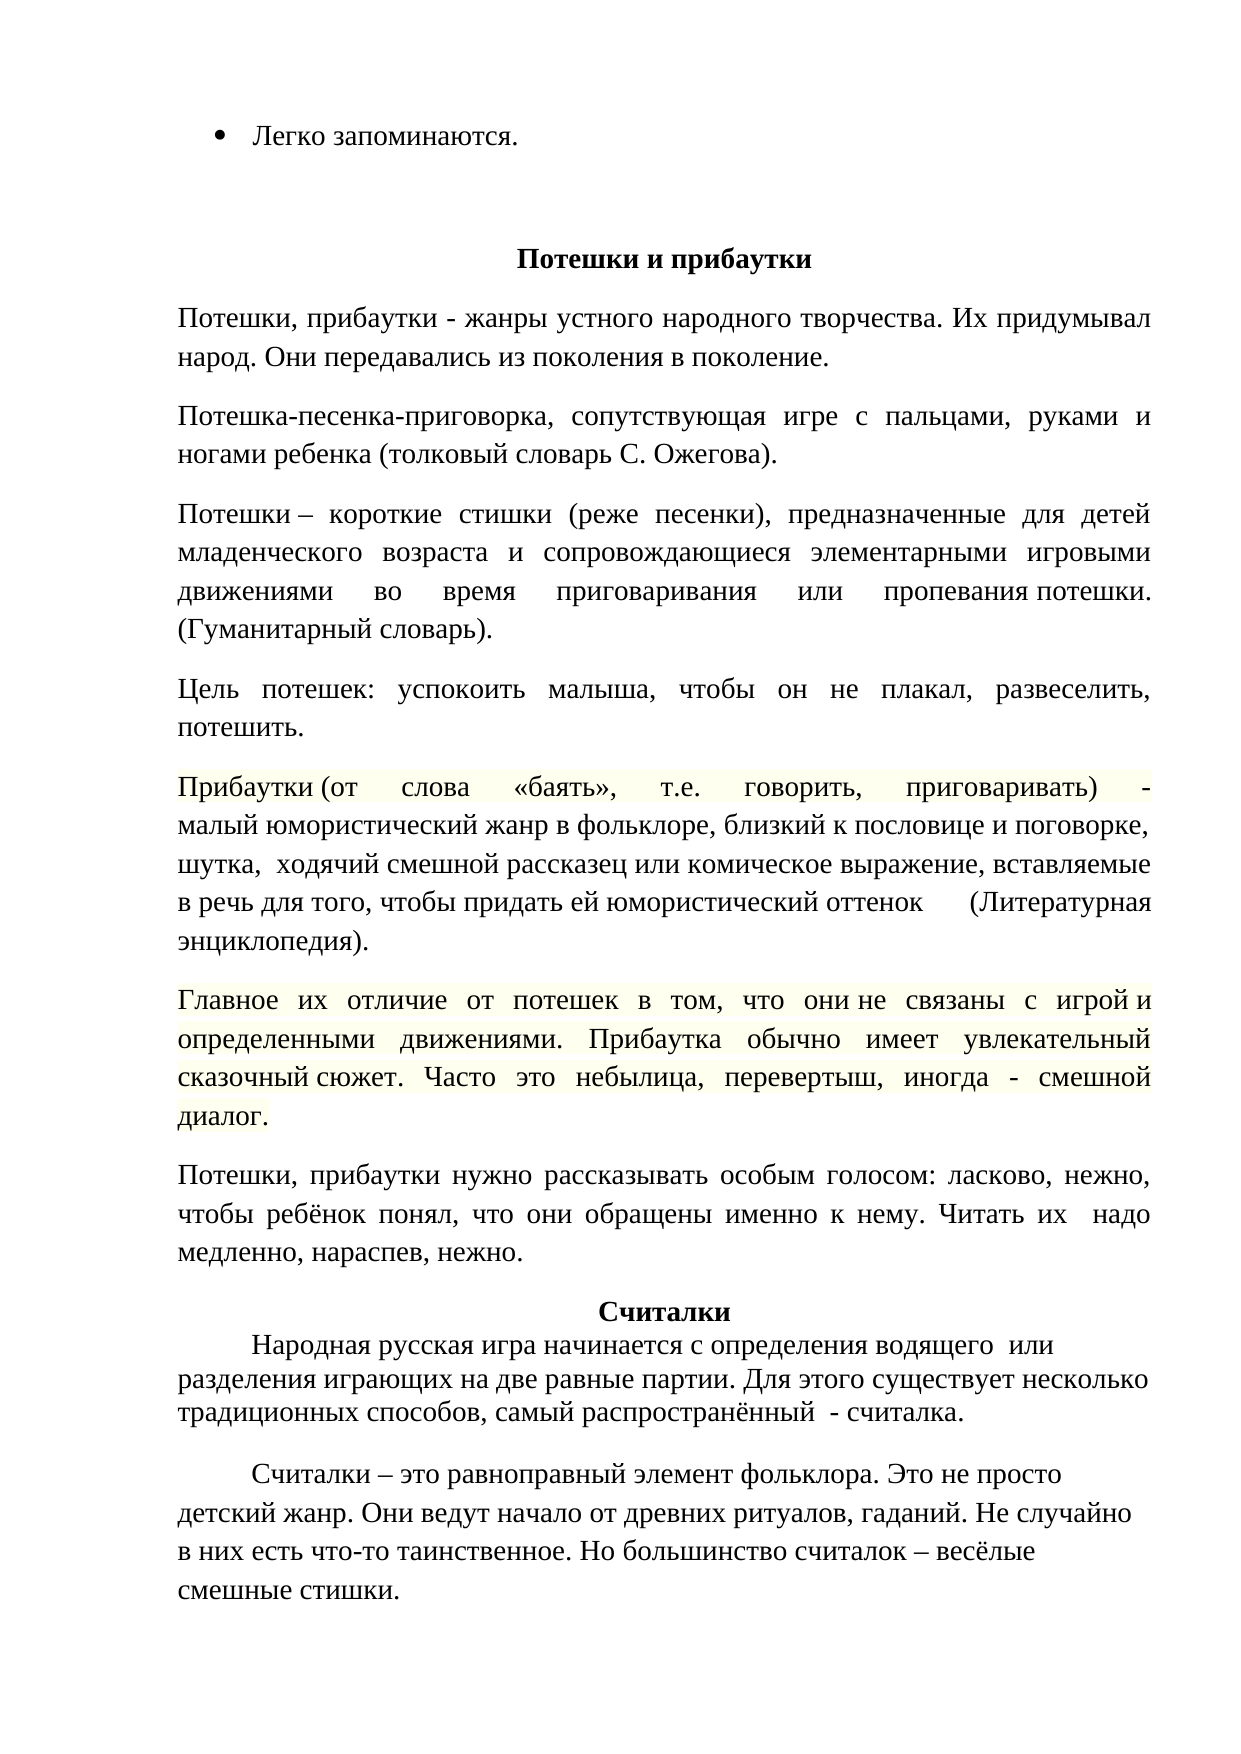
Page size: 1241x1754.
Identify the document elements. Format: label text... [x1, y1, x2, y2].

text Потешки, прибаутки - жанры устного народного творчества. Их придумывал народ. Они передавались из поколения в поколение. [177, 300, 1152, 372]
text Считалки – это равноправный элемент фольклора. Это не просто детский жанр. Они ведут начало от древних ритуалов, гаданий. Не случайно в них есть что-то таинственное. Но большинство считалок – весёлые смешные стишки. [177, 1456, 1152, 1605]
text Потешки и прибаутки [177, 241, 1152, 274]
text Прибаутки (от слова «баять», т.е. говорить, приговаривать) - малый юмористический жанр в фольклоре, близкий к пословице и поговорке, шутка, ходячий смешной рассказец или комическое выражение, вставляемые в речь для того, чтобы придать ей юмористический оттенок (Литературная энциклопедия). [177, 802, 1152, 957]
text Потешки, прибаутки нужно рассказывать особым голосом: ласково, нежно, чтобы ребёнок понял, что они обращены именно к нему. Читать их надо медленно, нараспев, нежно. [177, 1229, 1152, 1268]
text Главное их отличие от потешек в том, что они не связаны с игрой и определенными движениями. Прибаутка обычно имеет увлекательный сказочный сюжет. Часто это небылица, перевертыш, иногда - смешной диалог. [177, 1093, 1152, 1132]
text Потешка-песенка-приговорка, сопутствующая игре с пальцами, руками и ногами ребенка (толковый словарь С. Ожегова). [177, 398, 1152, 470]
text Потешки – короткие стишки (реже песенки), предназначенные для детей младенческого возраста и сопровождающиеся элементарными игровыми движениями во время приговаривания или пропевания потешки. (Гуманитарный словарь). [177, 568, 1152, 645]
list Легко запоминаются. [215, 118, 1152, 152]
text Народная русская игра начинается с определения водящего или разделения играющих на две равные партии. Для этого существует несколько традиционных способов, самый распространённый - считалка. [177, 1327, 1152, 1428]
text Считалки [177, 1294, 1152, 1327]
text Цель потешек: успокоить малыша, чтобы он не плакал, развеселить, потешить. [177, 704, 1152, 743]
